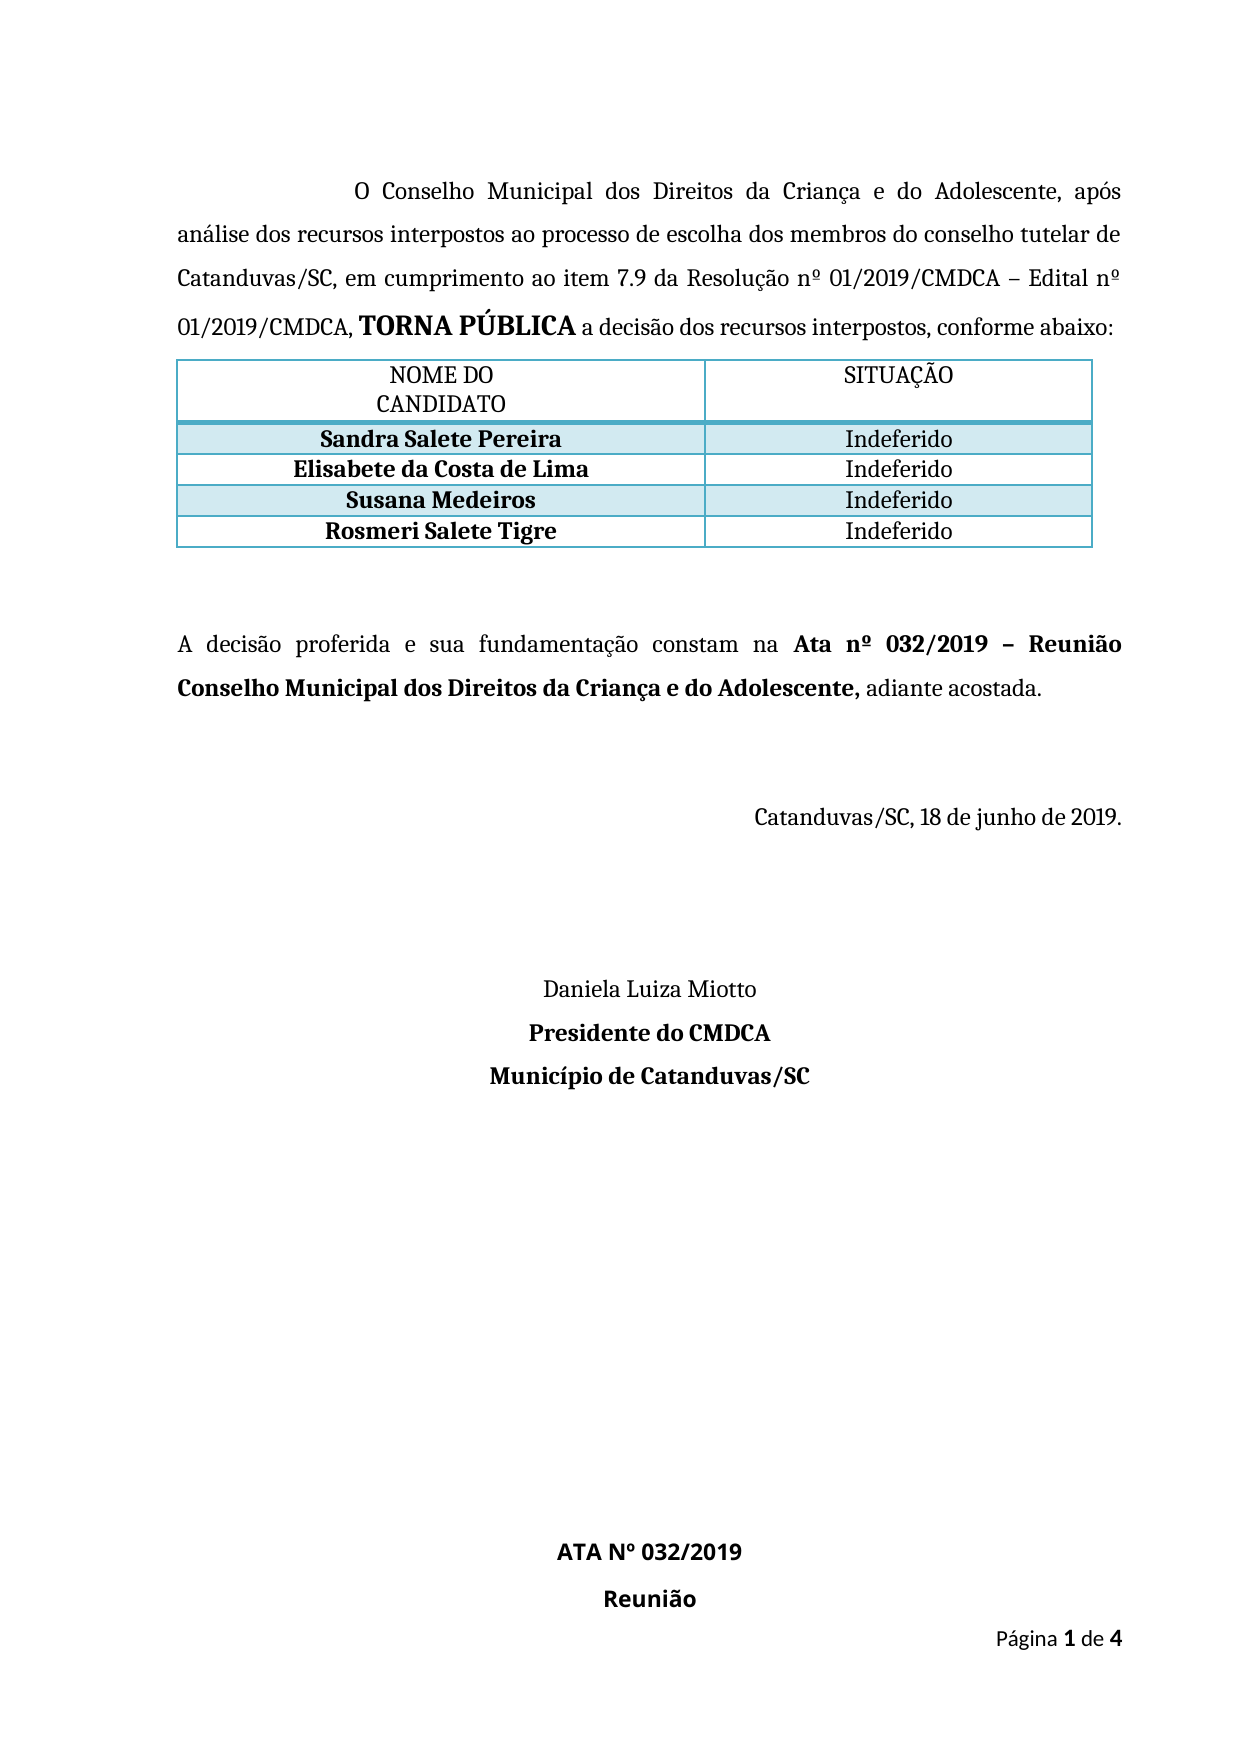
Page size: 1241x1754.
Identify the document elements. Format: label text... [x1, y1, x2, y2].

text Catanduvas/SC, 18 de junho de 2019. [177, 803, 1122, 832]
table_header SITUAÇÃO [706, 361, 1091, 420]
table_cell Rosmeri Salete Tigre [178, 517, 704, 546]
table_cell Elisabete da Costa de Lima [178, 455, 704, 484]
text A decisão proferida e sua fundamentação constam na Ata nº 032/2019 – Reunião Conselho Municipal dos Direitos da Criança e do Adolescente, adiante acostada. [177, 630, 1122, 702]
table_cell Sandra Salete Pereira [178, 425, 704, 453]
text ATA Nº 032/2019 [177, 1536, 1122, 1567]
table_cell Indeferido [706, 486, 1091, 515]
text Município de Catanduvas/SC [177, 1062, 1122, 1090]
table_cell Susana Medeiros [178, 486, 704, 515]
text Daniela Luiza Miotto [177, 975, 1122, 1004]
text O Conselho Municipal dos Direitos da Criança e do Adolescente, após análise dos recursos interpostos ao processo de escolha dos membros do conselho tutelar de Catanduvas/SC, em cumprimento ao item 7.9 da Resolução nº 01/2019/CMDCA – Edital nº 01/2019/CMDCA, TORNA PÚBLICA a decisão dos recursos interpostos, conforme abaixo: [177, 177, 1122, 342]
table_cell Indeferido [706, 455, 1091, 484]
text Presidente do CMDCA [177, 1018, 1122, 1047]
table_cell Indeferido [706, 517, 1091, 546]
table_cell Indeferido [706, 425, 1091, 453]
text Reunião [177, 1583, 1122, 1614]
table_header NOME DO CANDIDATO [178, 361, 704, 420]
